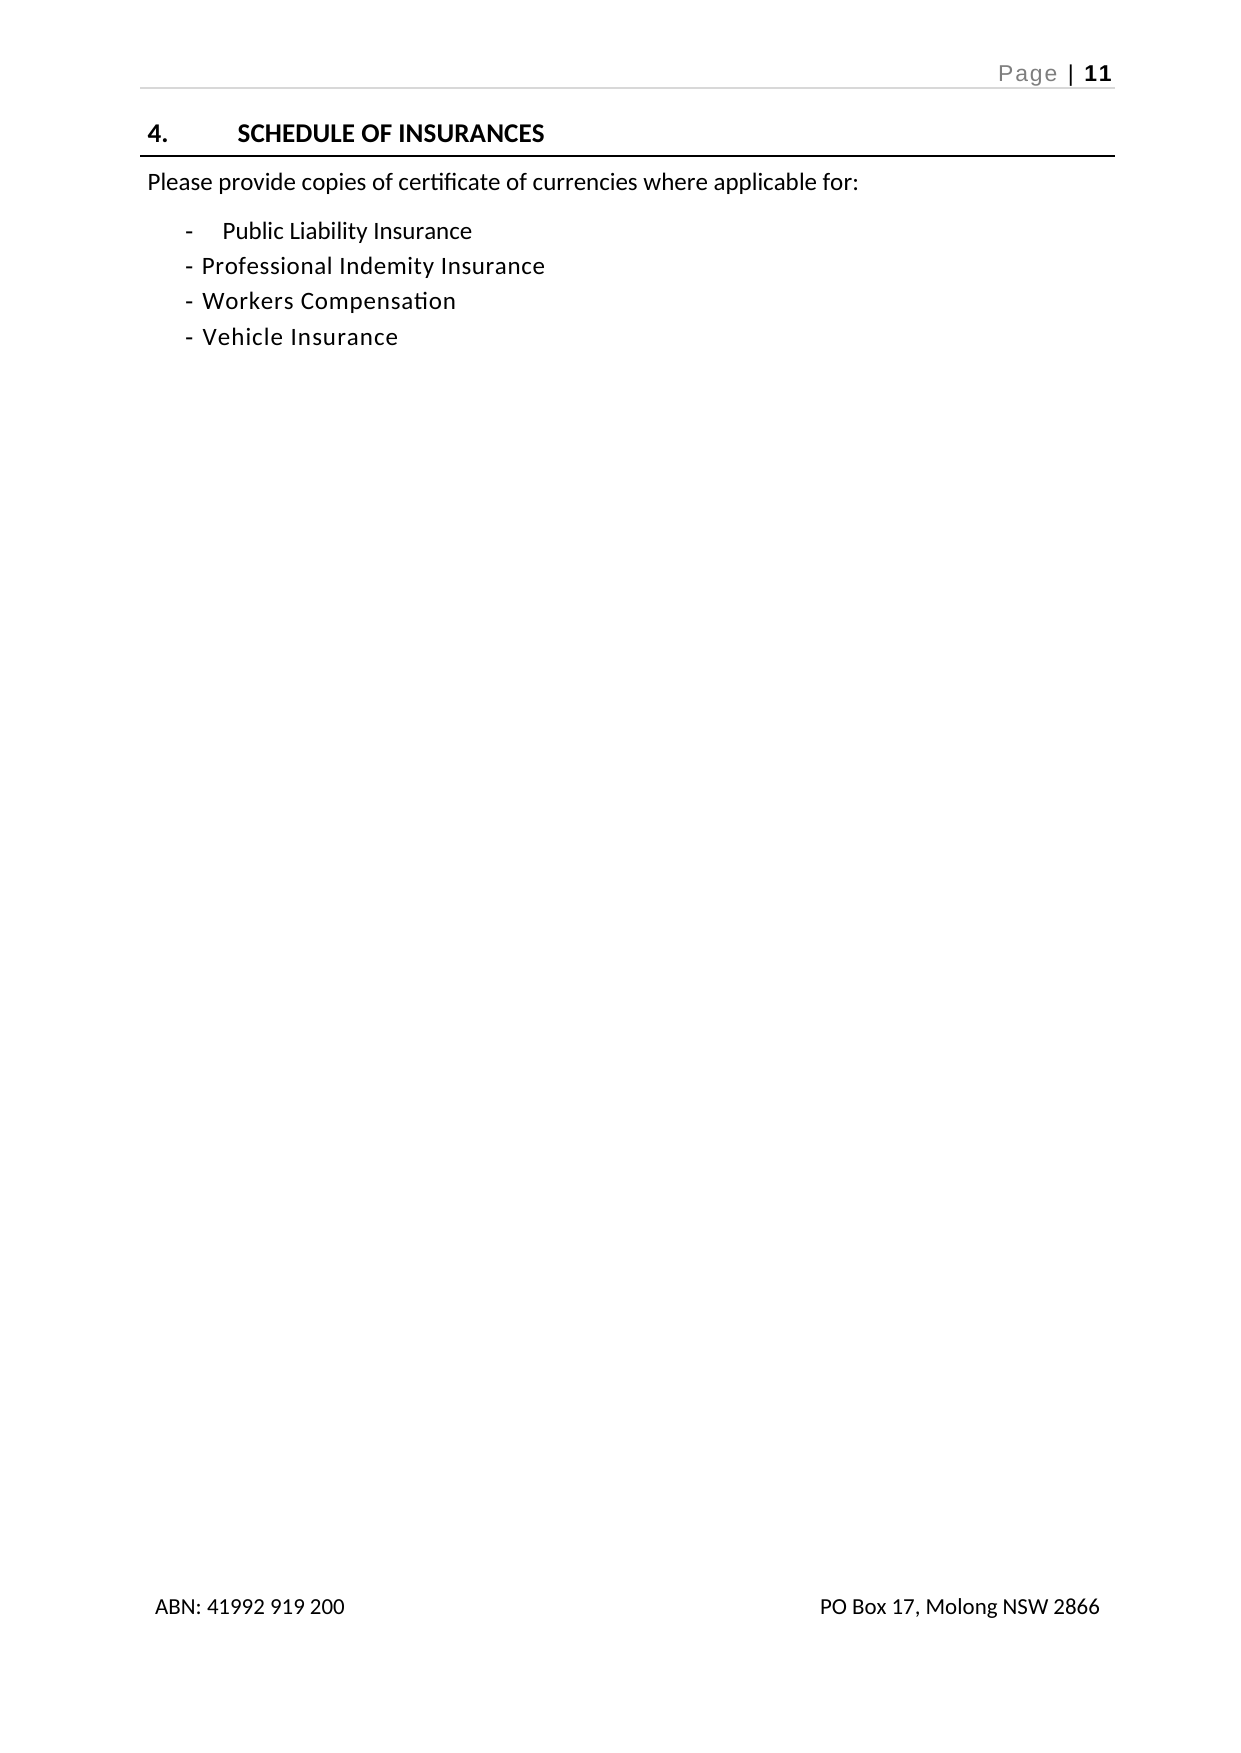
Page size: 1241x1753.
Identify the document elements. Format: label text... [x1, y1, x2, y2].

text - Professional Indemity Insurance [185, 250, 1111, 281]
text - Workers Compensation [185, 285, 1111, 316]
text - Vehicle Insurance [185, 321, 1111, 351]
text - Public Liability Insurance [185, 215, 1111, 246]
text Please provide copies of certificate of currencies where applicable for: [147, 170, 1111, 195]
text ABN: 41992 919 200 PO Box 17, Molong NSW 2866 [155, 1596, 1115, 1619]
text Page | 11 [147, 61, 1111, 87]
text 4. SCHEDULE OF INSURANCES [147, 118, 1111, 148]
